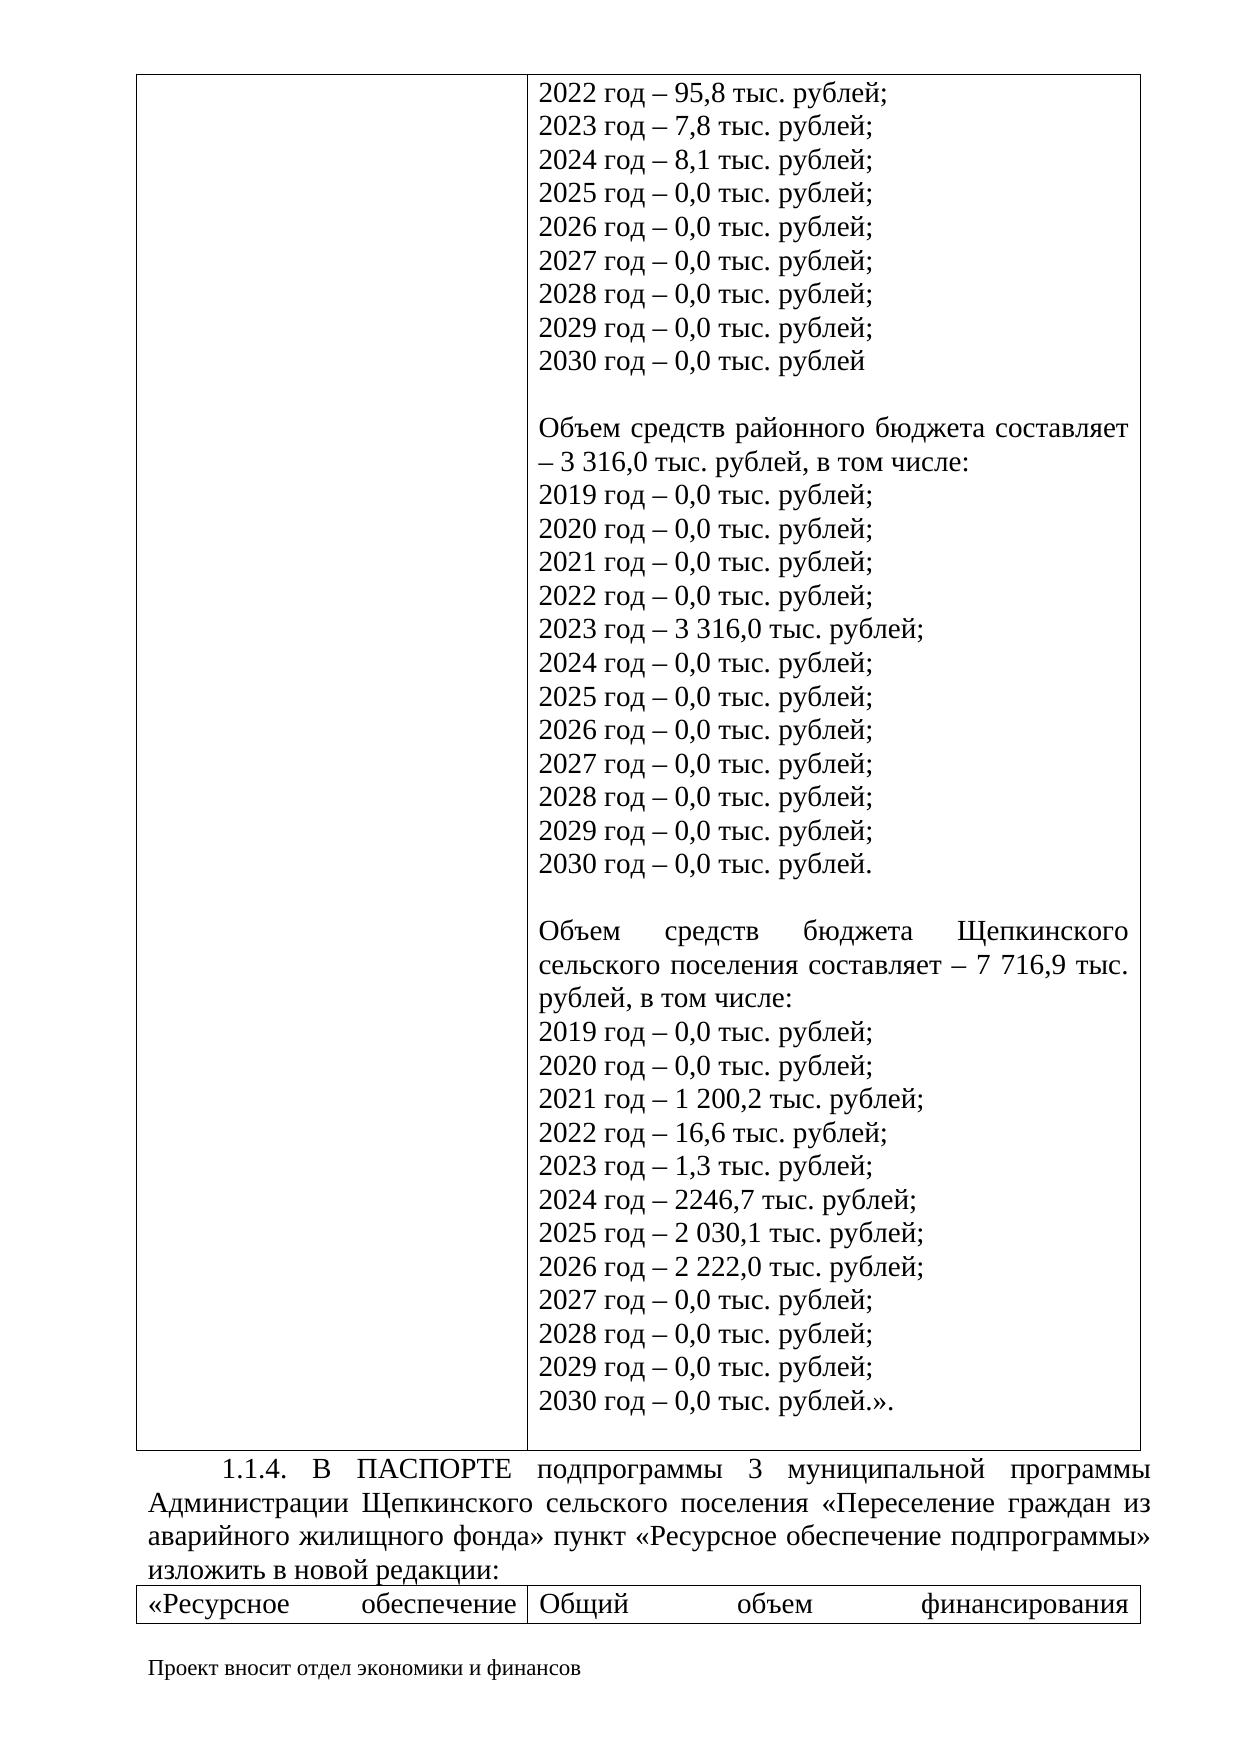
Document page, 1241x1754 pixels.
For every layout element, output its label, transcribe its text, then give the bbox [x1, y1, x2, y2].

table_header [137, 75, 527, 1450]
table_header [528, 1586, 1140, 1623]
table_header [137, 1586, 527, 1623]
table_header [528, 75, 1140, 1450]
text 1.1.4. В ПАСПОРТЕ подпрограммы 3 муниципальной программы Администрации Щепкинского сельского поселения «Переселение граждан из аварийного жилищного фонда» пункт «Ресурсное обеспечение подпрограммы» изложить в новой редакции: [148, 1451, 1152, 1585]
